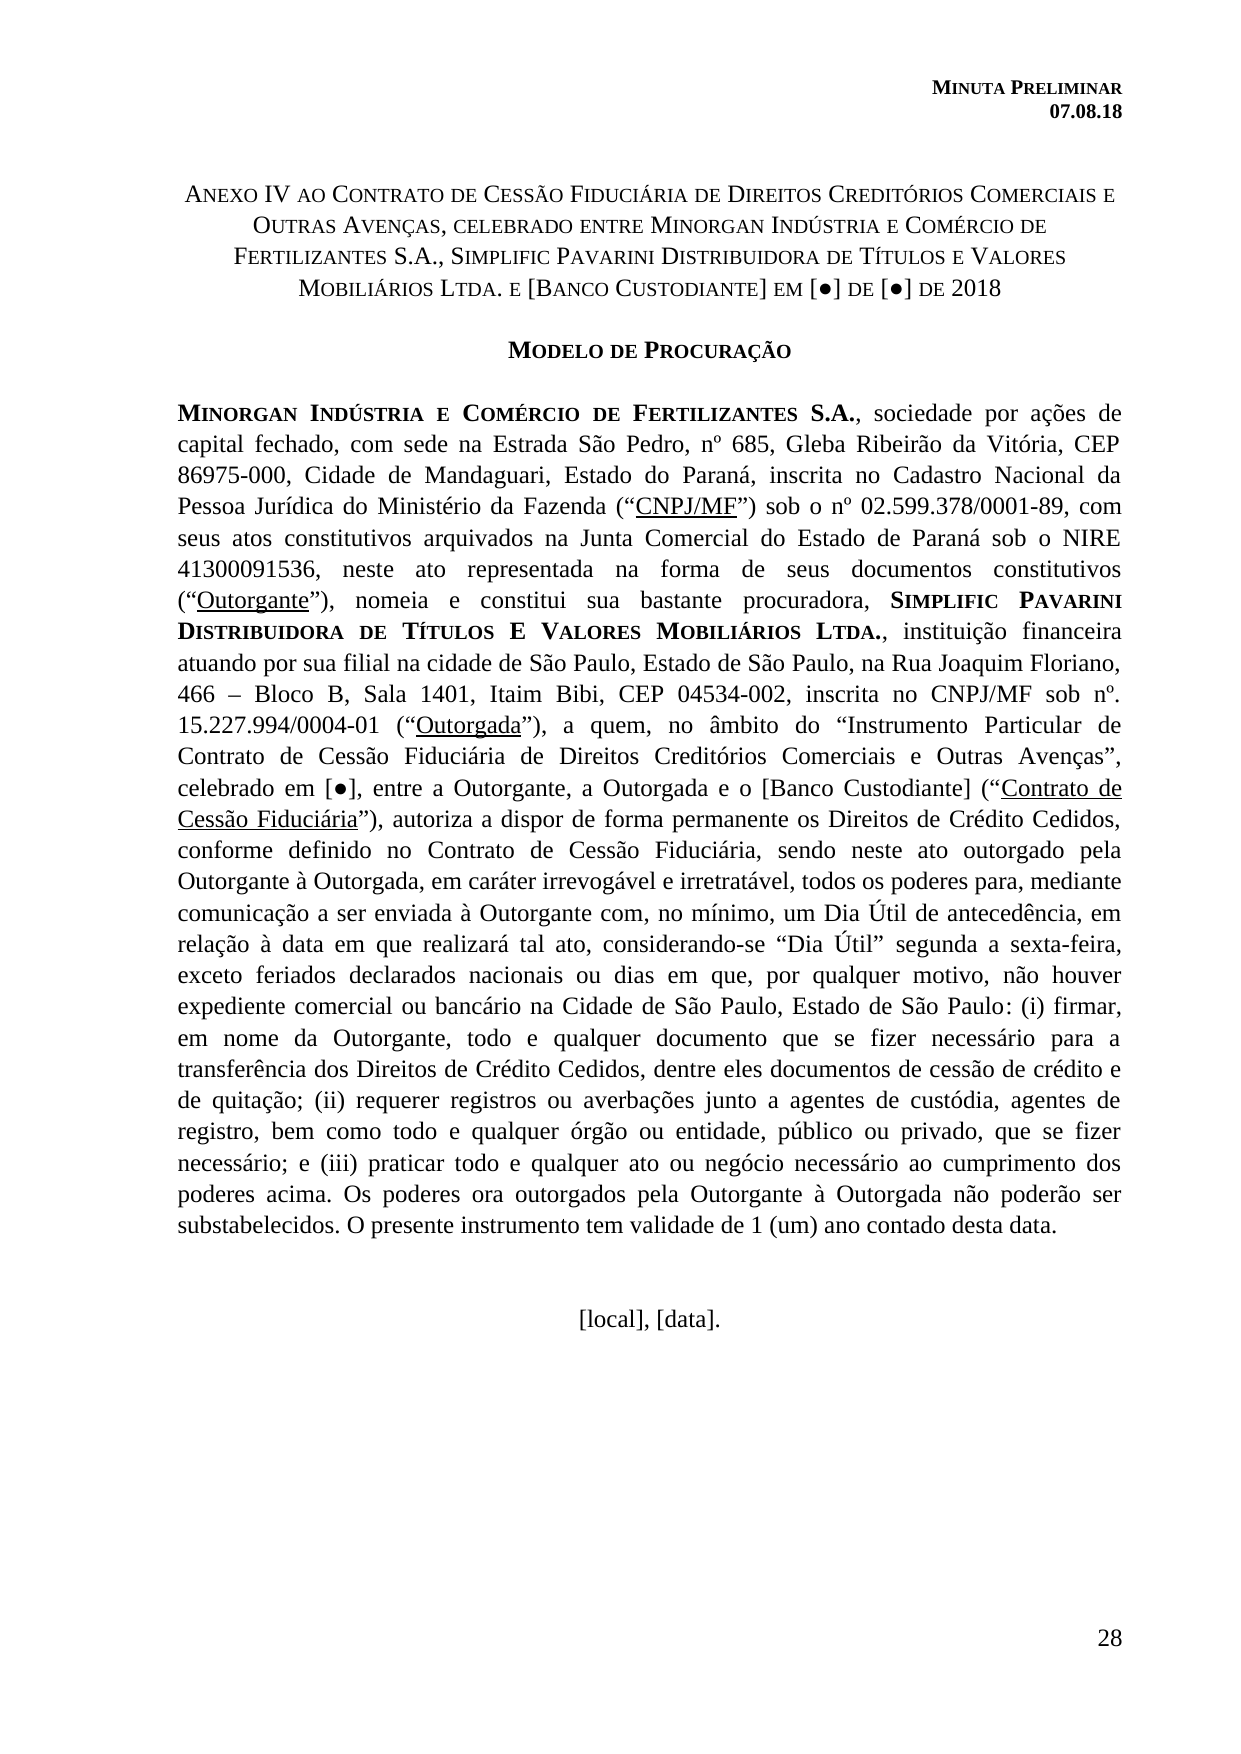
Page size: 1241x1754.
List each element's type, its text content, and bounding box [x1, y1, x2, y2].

text Modelo de Procuração [177, 333, 1122, 365]
text Minorgan Indústria e Comércio de Fertilizantes S.A., sociedade por ações de capital fechado, com sede na Estrada São Pedro, nº 685, Gleba Ribeirão da Vitória, CEP 86975-000, Cidade de Mandaguari, Estado do Paraná, inscrita no Cadastro Nacional da Pessoa Jurídica do Ministério da Fazenda (“CNPJ/MF”) sob o nº 02.599.378/0001-89, com seus atos constitutivos arquivados na Junta Comercial do Estado de Paraná sob o NIRE 41300091536, neste ato representada na forma de seus documentos constitutivos (“Outorgante”), nomeia e constitui sua bastante procuradora, Simplific Pavarini Distribuidora de Títulos E Valores Mobiliários Ltda., instituição financeira atuando por sua filial na cidade de São Paulo, Estado de São Paulo, na Rua Joaquim Floriano, 466 – Bloco B, Sala 1401, Itaim Bibi, CEP 04534-002, inscrita no CNPJ/MF sob nº. 15.227.994/0004-01 (“Outorgada”), a quem, no âmbito do “Instrumento Particular de Contrato de Cessão Fiduciária de Direitos Creditórios Comerciais e Outras Avenças”, celebrado em [●], entre a Outorgante, a Outorgada e o [Banco Custodiante] (“Contrato de Cessão Fiduciária”), autoriza a dispor de forma permanente os Direitos de Crédito Cedidos, conforme definido no Contrato de Cessão Fiduciária, sendo neste ato outorgado pela Outorgante à Outorgada, em caráter irrevogável e irretratável, todos os poderes para, mediante comunicação a ser enviada à Outorgante com, no mínimo, um Dia Útil de antecedência, em relação à data em que realizará tal ato, considerando-se “Dia Útil” segunda a sexta-feira, exceto feriados declarados nacionais ou dias em que, por qualquer motivo, não houver expediente comercial ou bancário na Cidade de São Paulo, Estado de São Paulo: (i) firmar, em nome da Outorgante, todo e qualquer documento que se fizer necessário para a transferência dos Direitos de Crédito Cedidos, dentre eles documentos de cessão de crédito e de quitação; (ii) requerer registros ou averbações junto a agentes de custódia, agentes de registro, bem como todo e qualquer órgão ou entidade, público ou privado, que se fizer necessário; e (iii) praticar todo e qualquer ato ou negócio necessário ao cumprimento dos poderes acima. Os poderes ora outorgados pela Outorgante à Outorgada não poderão ser substabelecidos. O presente instrumento tem validade de 1 (um) ano contado desta data. [177, 396, 1122, 1240]
text Anexo IV ao Contrato de Cessão Fiduciária de Direitos Creditórios Comerciais e Outras Avenças, celebrado entre Minorgan Indústria e Comércio de Fertilizantes S.A., Simplific Pavarini Distribuidora de Títulos e Valores Mobiliários Ltda. e [Banco Custodiante] em [●] de [●] de 2018 [177, 177, 1122, 302]
text [local], [data]. [177, 1302, 1122, 1333]
